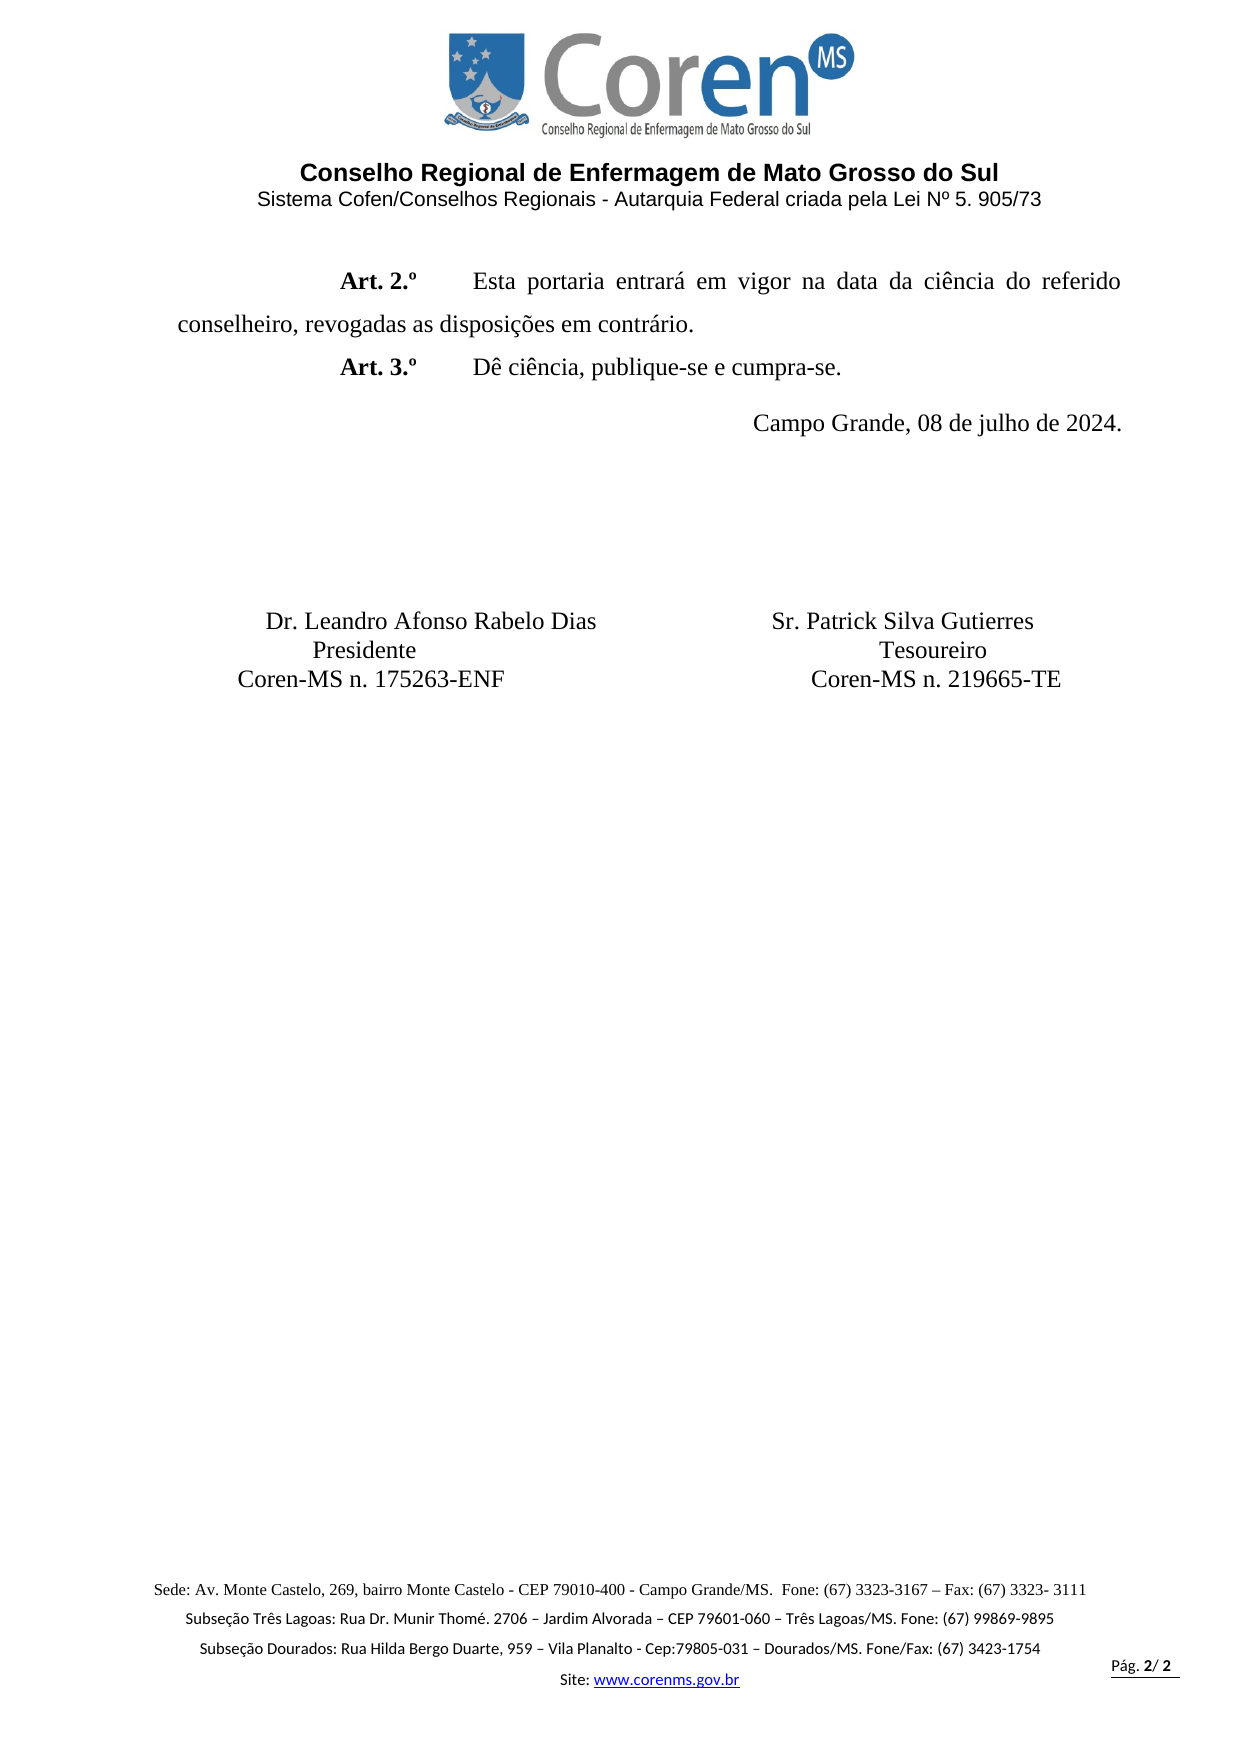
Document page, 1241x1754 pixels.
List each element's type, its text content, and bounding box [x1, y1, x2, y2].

list Campo Grande, 08 de julho de 2024. [340, 408, 1122, 436]
picture [442, 29, 857, 142]
list Dê ciência, publique-se e cumpra-se. [177, 352, 1122, 381]
text Presidente Tesoureiro [177, 635, 1122, 664]
text Coren-MS n. 175263-ENF Coren-MS n. 219665-TE [177, 664, 1122, 693]
text Dr. Leandro Afonso Rabelo Dias Sr. Patrick Silva Gutierres [177, 606, 1122, 635]
list Esta portaria entrará em vigor na data da ciência do referido conselheiro, revogadas as disposições em contrário. [177, 266, 1122, 338]
